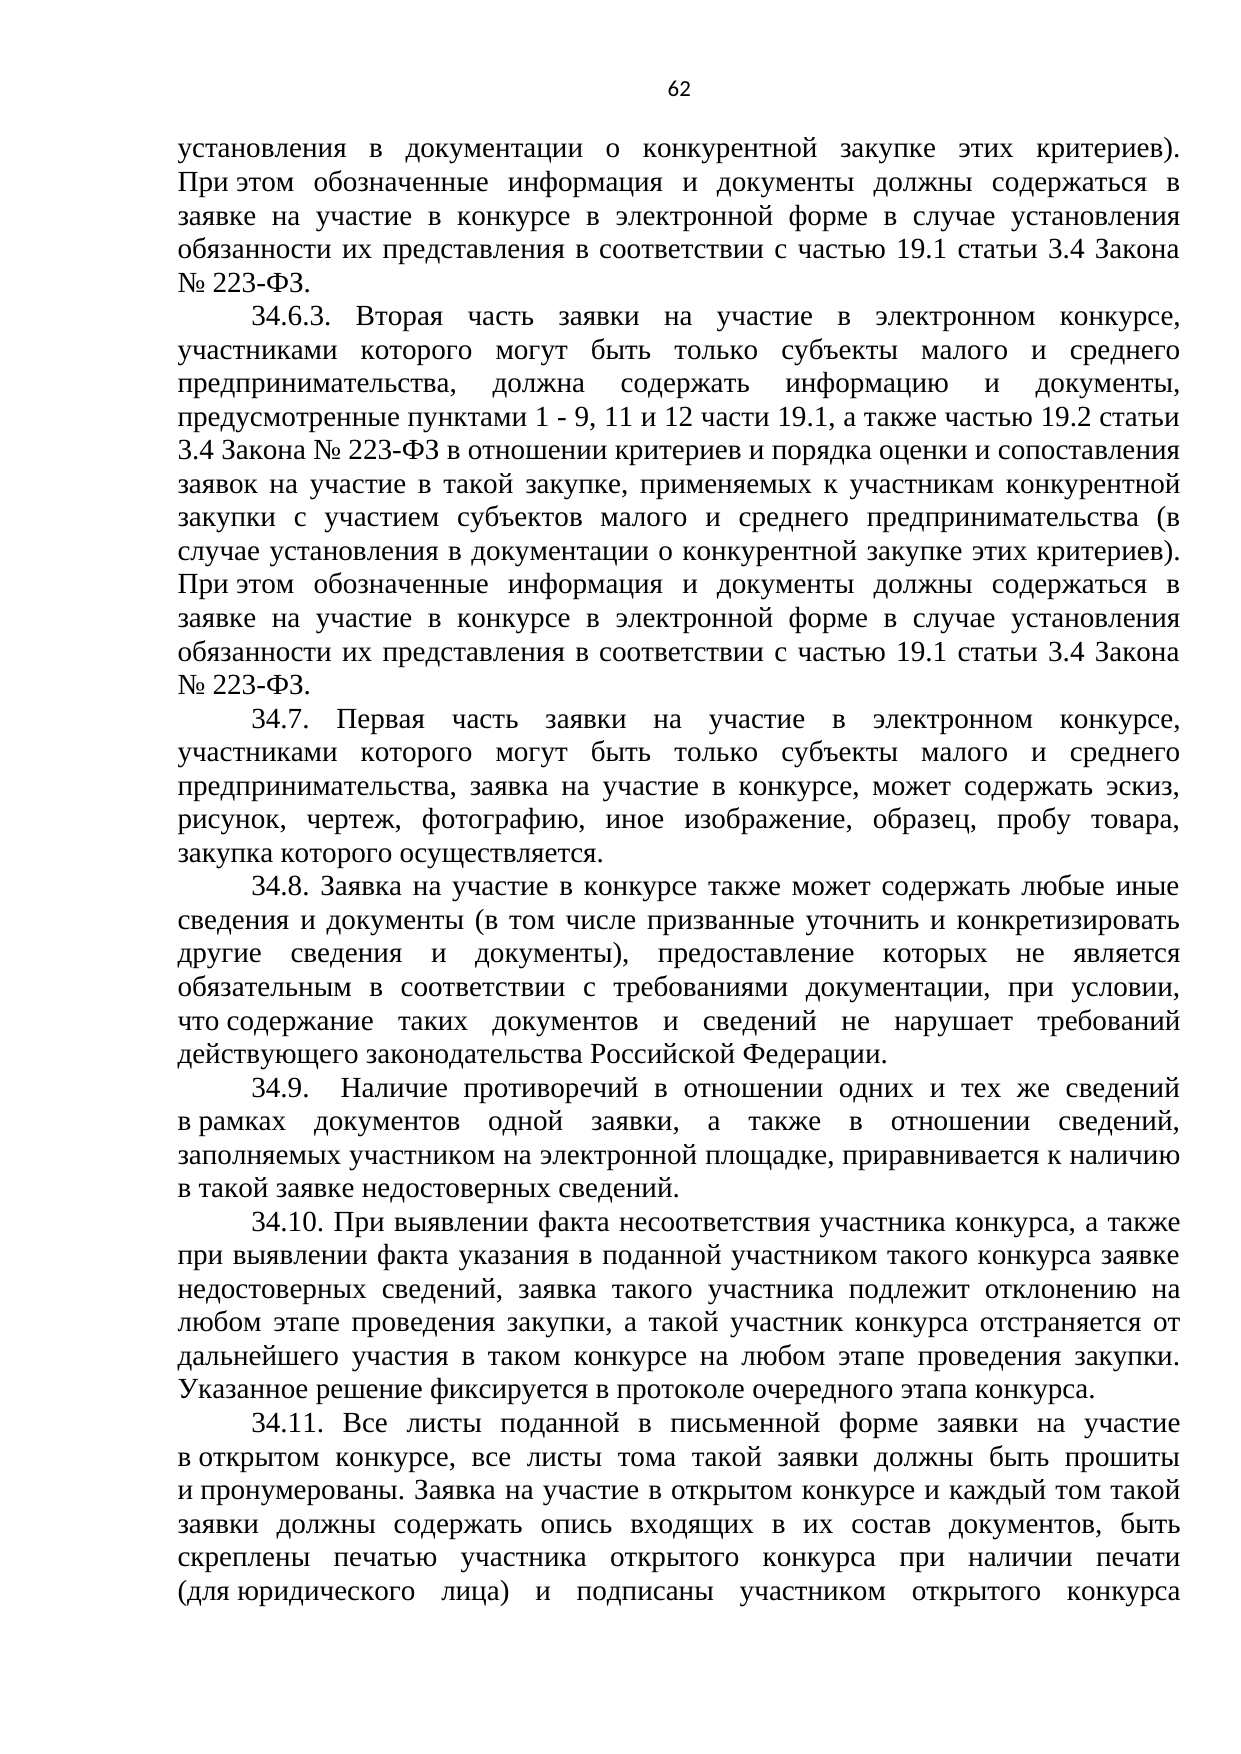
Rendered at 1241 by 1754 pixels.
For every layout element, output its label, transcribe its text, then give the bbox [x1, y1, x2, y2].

text 34.10. При выявлении факта несоответствия участника конкурса, а также при выявлении факта указания в поданной участником такого конкурса заявке недостоверных сведений, заявка такого участника подлежит отклонению на любом этапе проведения закупки, а такой участник конкурса отстраняется от дальнейшего участия в таком конкурсе на любом этапе проведения закупки. Указанное решение фиксируется в протоколе очередного этапа конкурса. [177, 1204, 1181, 1405]
text 34.6.3. Вторая часть заявки на участие в электронном конкурсе, участниками которого могут быть только субъекты малого и среднего предпринимательства, должна содержать информацию и документы, предусмотренные пунктами 1 - 9, 11 и 12 части 19.1, а также частью 19.2 статьи 3.4 Закона № 223-ФЗ в отношении критериев и порядка оценки и сопоставления заявок на участие в такой закупке, применяемых к участникам конкурентной закупки с участием субъектов малого и среднего предпринимательства (в случае установления в документации о конкурентной закупке этих критериев). При этом обозначенные информация и документы должны содержаться в заявке на участие в конкурсе в электронной форме в случае установления обязанности их представления в соответствии с частью 19.1 статьи 3.4 Закона № 223-ФЗ. [177, 298, 1181, 701]
text 34.7. Первая часть заявки на участие в электронном конкурсе, участниками которого могут быть только субъекты малого и среднего предпринимательства, заявка на участие в конкурсе, может содержать эскиз, рисунок, чертеж, фотографию, иное изображение, образец, пробу товара, закупка которого осуществляется. [177, 701, 1181, 868]
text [177, 1405, 1181, 1606]
text 34.8. Заявка на участие в конкурсе также может содержать любые иные сведения и документы (в том числе призванные уточнить и конкретизировать другие сведения и документы), предоставление которых не является обязательным в соответствии с требованиями документации, при условии, что содержание таких документов и сведений не нарушает требований действующего законодательства Российской Федерации. [177, 868, 1181, 1070]
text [177, 131, 1181, 298]
text 34.9. Наличие противоречий в отношении одних и тех же сведений в рамках документов одной заявки, а также в отношении сведений, заполняемых участником на электронной площадке, приравнивается к наличию в такой заявке недостоверных сведений. [177, 1070, 1181, 1204]
